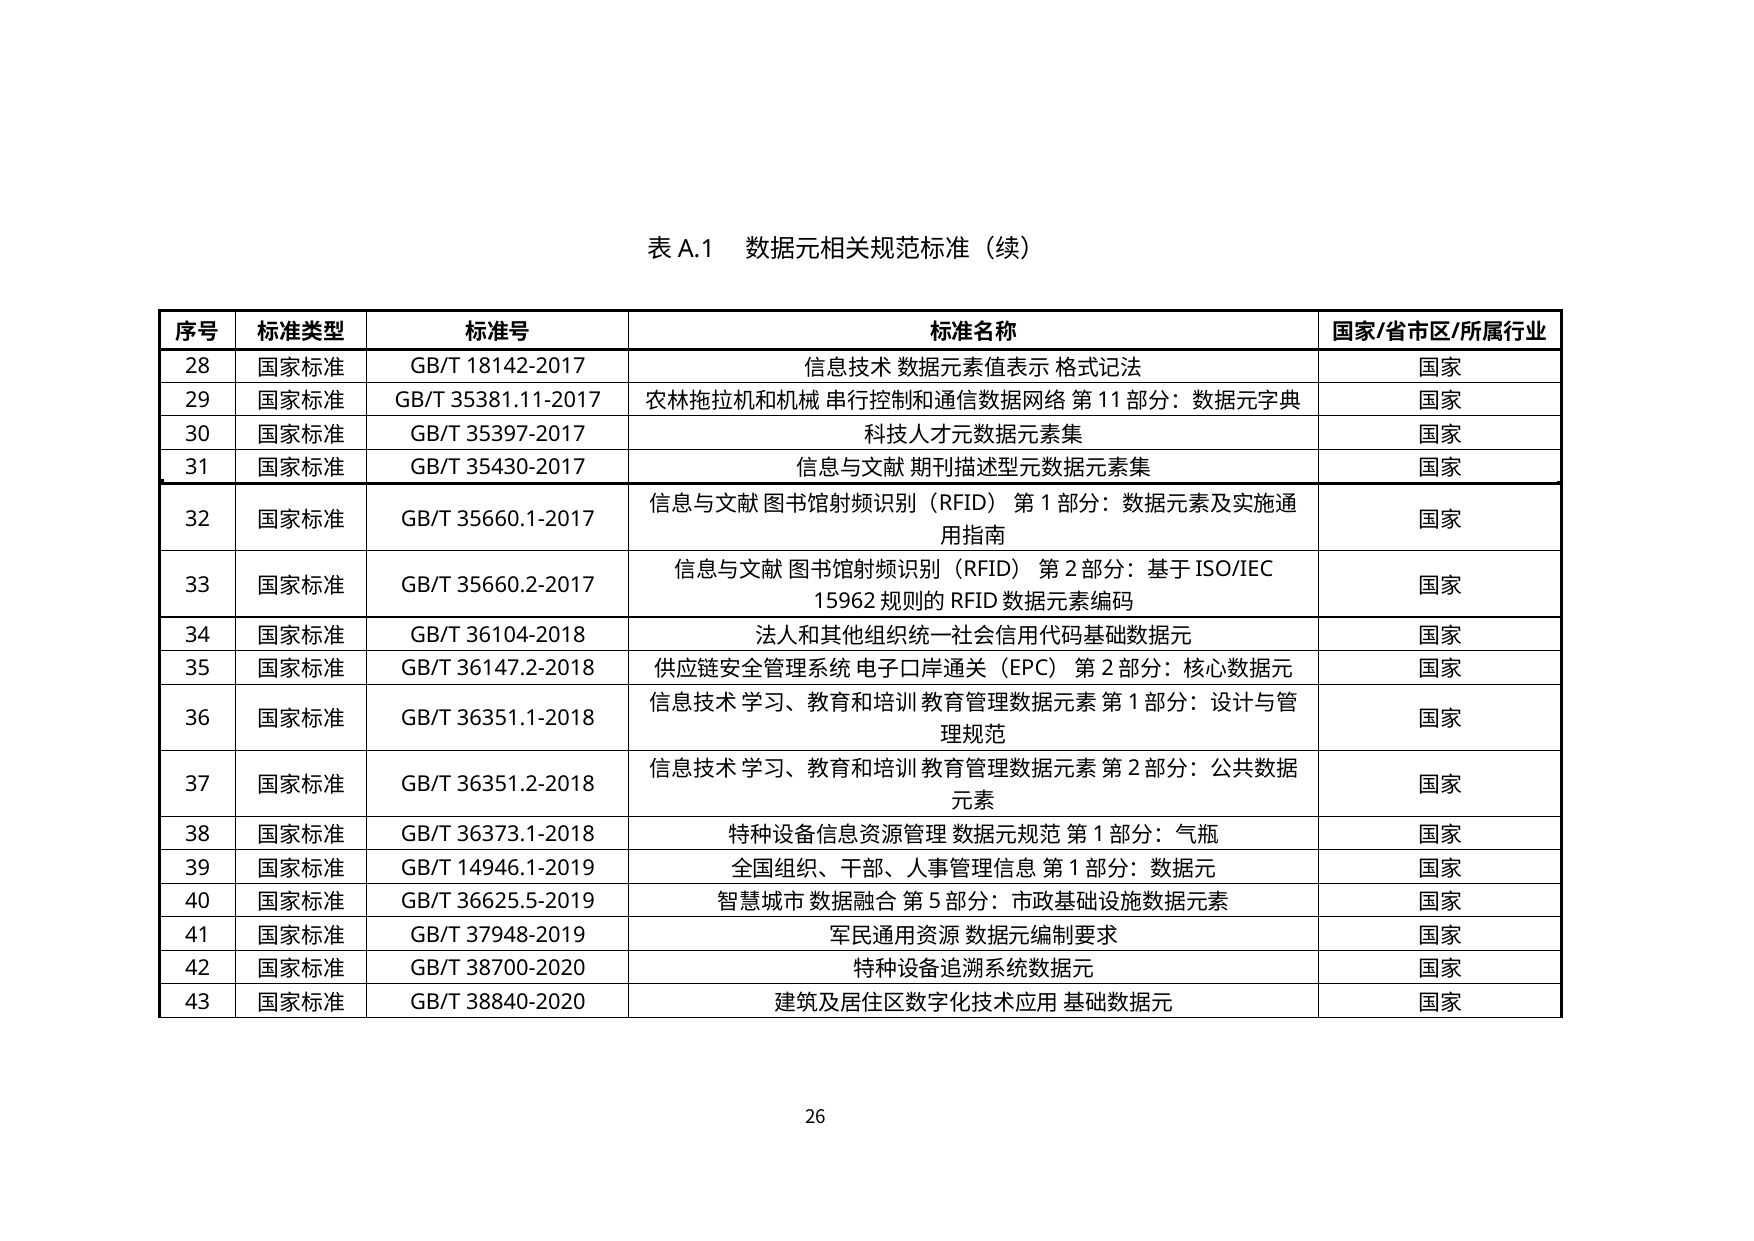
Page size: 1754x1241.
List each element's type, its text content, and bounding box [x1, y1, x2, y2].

table_cell 农林拖拉机和机械 串行控制和通信数据网络 第11部分：数据元字典 [629, 383, 1318, 415]
table_cell 36 [161, 685, 235, 749]
table_cell 信息与文献 期刊描述型元数据元素集 [629, 450, 1318, 482]
table_cell GB/T 37948-2019 [367, 917, 628, 950]
table_cell 国家 [1319, 917, 1560, 950]
table_cell 国家 [1319, 383, 1560, 415]
table_cell GB/T 36147.2-2018 [367, 651, 628, 683]
table_cell 信息与文献 图书馆射频识别（RFID） 第1部分：数据元素及实施通用指南 [629, 485, 1318, 550]
table_cell 国家 [1319, 416, 1560, 449]
table_cell 特种设备追溯系统数据元 [629, 951, 1318, 983]
table_cell 国家标准 [236, 485, 366, 550]
table_cell GB/T 35430-2017 [367, 450, 628, 482]
table_cell 国家标准 [236, 618, 366, 650]
table_cell 28 [161, 351, 235, 382]
table_cell 39 [161, 850, 235, 883]
table_cell 国家 [1319, 984, 1560, 1017]
table_cell GB/T 35660.2-2017 [367, 551, 628, 616]
table_cell GB/T 36351.1-2018 [367, 685, 628, 749]
table_cell 建筑及居住区数字化技术应用 基础数据元 [629, 984, 1318, 1017]
table_cell 国家 [1319, 751, 1560, 816]
table_cell 国家 [1319, 685, 1560, 749]
table_cell 军民通用资源 数据元编制要求 [629, 917, 1318, 950]
table_cell 33 [161, 551, 235, 616]
table_cell 法人和其他组织统一社会信用代码基础数据元 [629, 618, 1318, 650]
table_cell 国家 [1319, 651, 1560, 683]
table_cell 35 [161, 651, 235, 683]
table_cell 国家标准 [236, 651, 366, 683]
table_cell 国家标准 [236, 751, 366, 816]
table_cell 信息技术 学习、教育和培训 教育管理数据元素 第1部分：设计与管理规范 [629, 685, 1318, 749]
table_cell 标准名称 [629, 312, 1318, 348]
table_cell 序号 [161, 312, 235, 348]
table_cell 国家标准 [236, 951, 366, 983]
table_cell 国家标准 [236, 685, 366, 749]
table_cell GB/T 36104-2018 [367, 618, 628, 650]
table_cell 国家标准 [236, 551, 366, 616]
table_cell 32 [161, 485, 235, 550]
table_cell 国家 [1319, 551, 1560, 616]
table_cell 国家 [1319, 850, 1560, 883]
table_cell 国家 [1319, 450, 1560, 482]
table_cell 国家 [1319, 618, 1560, 650]
table_cell 信息技术 学习、教育和培训 教育管理数据元素 第2部分：公共数据元素 [629, 751, 1318, 816]
table_cell 国家 [1319, 351, 1560, 382]
table_cell 科技人才元数据元素集 [629, 416, 1318, 449]
table_cell GB/T 38840-2020 [367, 984, 628, 1017]
table_cell 国家标准 [236, 984, 366, 1017]
table_cell 全国组织、干部、人事管理信息 第1部分：数据元 [629, 850, 1318, 883]
table_cell 43 [161, 984, 235, 1017]
table_cell 29 [161, 383, 235, 415]
table_cell 国家/省市区/所属行业 [1319, 312, 1560, 348]
table_cell 30 [161, 416, 235, 449]
table_cell 31 [161, 450, 235, 482]
table_cell GB/T 35660.1-2017 [367, 485, 628, 550]
table_cell GB/T 36625.5-2019 [367, 884, 628, 916]
table_cell GB/T 38700-2020 [367, 951, 628, 983]
table_cell 34 [161, 618, 235, 650]
table_cell 国家 [1319, 817, 1560, 849]
table_cell 42 [161, 951, 235, 983]
table_cell 国家 [1319, 884, 1560, 916]
table_cell 标准类型 [236, 312, 366, 348]
table_header 表A.1 数据元相关规范标准（续） [160, 198, 1562, 308]
table_cell 41 [161, 917, 235, 950]
table_cell GB/T 36351.2-2018 [367, 751, 628, 816]
table_cell GB/T 36373.1-2018 [367, 817, 628, 849]
table_cell 38 [161, 817, 235, 849]
table_cell 供应链安全管理系统 电子口岸通关（EPC） 第2部分：核心数据元 [629, 651, 1318, 683]
table_cell GB/T 18142-2017 [367, 351, 628, 382]
table_cell 信息技术 数据元素值表示 格式记法 [629, 351, 1318, 382]
table_cell 40 [161, 884, 235, 916]
table_cell 国家 [1319, 485, 1560, 550]
table_cell GB/T 35397-2017 [367, 416, 628, 449]
table_cell 国家 [1319, 951, 1560, 983]
table_cell 37 [161, 751, 235, 816]
table_cell 国家标准 [236, 383, 366, 415]
table_cell 标准号 [367, 312, 628, 348]
table_cell 特种设备信息资源管理 数据元规范 第1部分：气瓶 [629, 817, 1318, 849]
table_cell 智慧城市 数据融合 第5部分：市政基础设施数据元素 [629, 884, 1318, 916]
table_cell 国家标准 [236, 850, 366, 883]
table_cell 国家标准 [236, 884, 366, 916]
table_cell GB/T 14946.1-2019 [367, 850, 628, 883]
table_cell 国家标准 [236, 450, 366, 482]
table_cell 国家标准 [236, 917, 366, 950]
table_cell 国家标准 [236, 817, 366, 849]
table_cell 信息与文献 图书馆射频识别（RFID） 第2部分：基于ISO/IEC 15962规则的RFID数据元素编码 [629, 551, 1318, 616]
table_cell GB/T 35381.11-2017 [367, 383, 628, 415]
table_cell 国家标准 [236, 416, 366, 449]
table_cell 国家标准 [236, 351, 366, 382]
